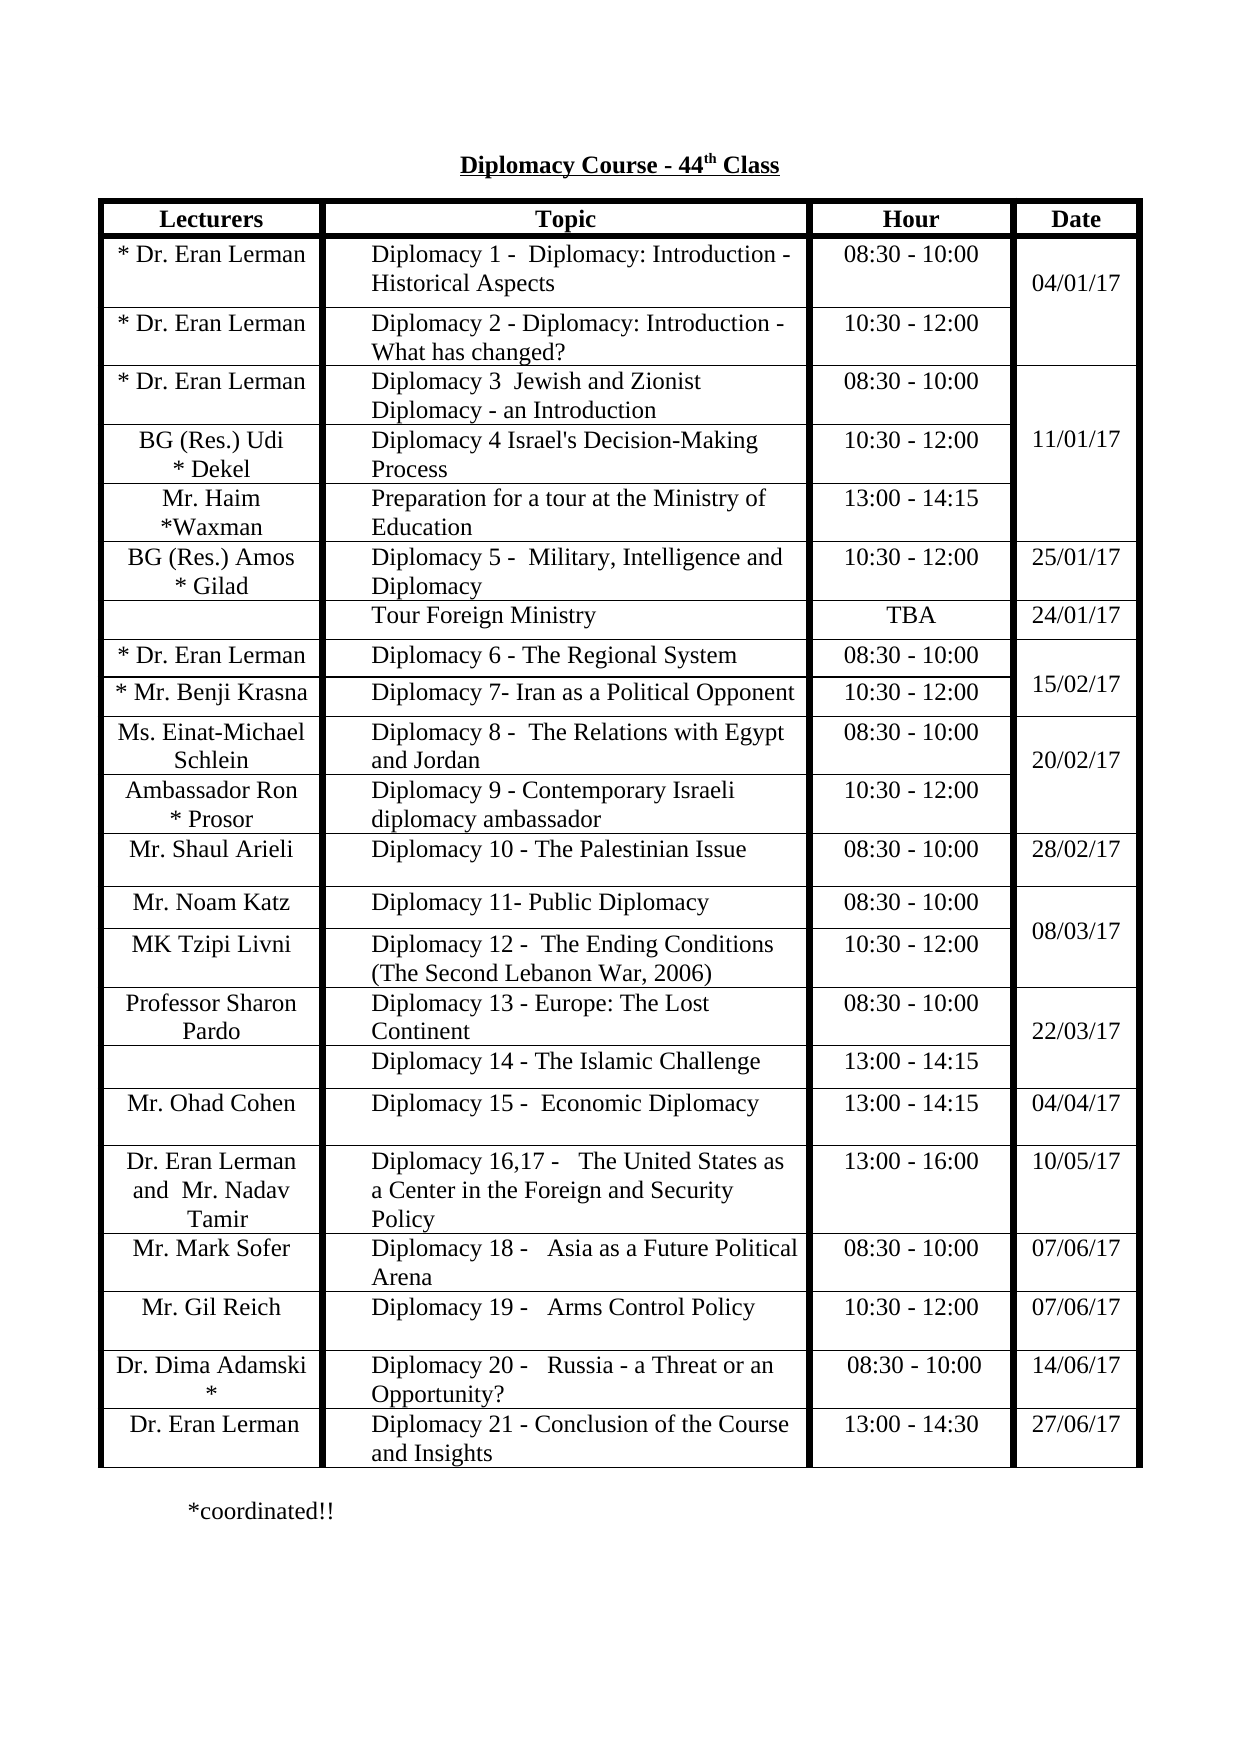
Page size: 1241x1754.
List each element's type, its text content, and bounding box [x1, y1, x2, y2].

table_cell Diplomacy 18 - Asia as a Future Political Arena [326, 1234, 806, 1291]
table_cell Diplomacy 16,17 - The United States as a Center in the Foreign and Security Policy [326, 1146, 806, 1232]
table_cell 10:00 - 08:30 [813, 640, 1010, 676]
table_cell BG (Res.) Amos Gilad * [104, 542, 319, 599]
table_cell 14:15 - 13:00 [813, 1046, 1010, 1087]
table_cell Dr. Dima Adamski * [104, 1351, 319, 1408]
table_cell Mr. Noam Katz [104, 887, 319, 928]
table_cell Diplomacy 6 - The Regional System [326, 640, 806, 676]
table_cell 28/02/17 [1017, 834, 1136, 886]
table_cell 14:15 - 13:00 [813, 484, 1010, 541]
table_cell Dr. Eran Lerman * [104, 366, 319, 424]
table_cell 14/06/17 [1017, 1351, 1136, 1408]
table_cell Diplomacy 11- Public Diplomacy [326, 887, 806, 928]
text Diplomacy Course - 44th Class [187, 150, 1053, 179]
table_cell 08/03/17 [1017, 887, 1136, 987]
table_cell MK Tzipi Livni [104, 929, 319, 987]
table_cell Professor Sharon Pardo [104, 988, 319, 1045]
table_cell Mr. Haim Waxman* [104, 484, 319, 541]
table_cell Diplomacy 14 - The Islamic Challenge [326, 1046, 806, 1087]
table_cell Diplomacy 21 - Conclusion of the Course and Insights [326, 1409, 806, 1467]
table_cell 12:00 - 10:30 [813, 425, 1010, 482]
table_cell 12:00 - 10:30 [813, 308, 1010, 365]
table_cell Diplomacy 5 - Military, Intelligence and Diplomacy [326, 542, 806, 599]
table_cell Diplomacy 8 - The Relations with Egypt and Jordan [326, 717, 806, 774]
table_cell Diplomacy 20 - Russia - a Threat or an Opportunity? [326, 1351, 806, 1408]
table_cell Dr. Eran Lerman [104, 1409, 319, 1467]
table_cell 20/02/17 [1017, 717, 1136, 833]
table_cell 04/01/17 [1017, 239, 1136, 365]
table_header Lecturers [104, 204, 319, 233]
table_cell Diplomacy 15 - Economic Diplomacy [326, 1089, 806, 1145]
table_cell 10:00 - 08:30 [813, 1351, 1010, 1408]
table_cell 10:00 - 08:30 [813, 239, 1010, 307]
table_cell Mr. Mark Sofer [104, 1234, 319, 1291]
table_cell 11/01/17 [1017, 366, 1136, 541]
table_cell 12:00 - 10:30 [813, 775, 1010, 833]
table_cell Dr. Eran Lerman * [104, 308, 319, 365]
table_cell Mr. Benji Krasna * [104, 678, 319, 716]
table_cell Diplomacy 1 - Diplomacy: Introduction - Historical Aspects [326, 239, 806, 307]
table_cell [104, 601, 319, 639]
table_cell Diplomacy 10 - The Palestinian Issue [326, 834, 806, 886]
table_header Topic [326, 204, 806, 233]
table_cell 27/06/17 [1017, 1409, 1136, 1467]
table_cell 10:00 - 08:30 [813, 988, 1010, 1045]
table_header Hour [813, 204, 1010, 233]
table_header Date [1017, 204, 1136, 233]
table_cell Dr. Eran Lerman * [104, 640, 319, 676]
table_cell Diplomacy 7- Iran as a Political Opponent [326, 678, 806, 716]
table_cell 10/05/17 [1017, 1146, 1136, 1232]
table_cell 04/04/17 [1017, 1089, 1136, 1145]
table_cell Tour Foreign Ministry [326, 601, 806, 639]
table_cell 07/06/17 [1017, 1234, 1136, 1291]
table_cell Mr. Shaul Arieli [104, 834, 319, 886]
table_cell 10:00 - 08:30 [813, 1234, 1010, 1291]
table_cell Preparation for a tour at the Ministry of Education [326, 484, 806, 541]
table_cell Ambassador Ron Prosor * [104, 775, 319, 833]
table_cell 12:00 - 10:30 [813, 678, 1010, 716]
table_cell Diplomacy 2 - Diplomacy: Introduction - What has changed? [326, 308, 806, 365]
table_cell Mr. Ohad Cohen [104, 1089, 319, 1145]
table_cell Dr. Eran Lerman and Mr. Nadav Tamir [104, 1146, 319, 1232]
table_cell Diplomacy 4 Israel's Decision-Making Process [326, 425, 806, 482]
table_cell 10:00 - 08:30 [813, 366, 1010, 424]
table_cell 14:15 - 13:00 [813, 1089, 1010, 1145]
table_cell Diplomacy 19 - Arms Control Policy [326, 1292, 806, 1349]
table_cell Diplomacy 9 - Contemporary Israeli diplomacy ambassador [326, 775, 806, 833]
table_cell 10:00 - 08:30 [813, 834, 1010, 886]
table_cell 25/01/17 [1017, 542, 1136, 599]
table_cell 12:00 - 10:30 [813, 542, 1010, 599]
table_cell BG (Res.) Udi Dekel * [104, 425, 319, 482]
table_cell 10:00 - 08:30 [813, 887, 1010, 928]
table_cell Diplomacy 12 - The Ending Conditions (The Second Lebanon War, 2006) [326, 929, 806, 987]
table_cell 15/02/17 [1017, 640, 1136, 716]
table_cell [104, 1046, 319, 1087]
table_cell 16:00 - 13:00 [813, 1146, 1010, 1232]
text *coordinated!! [187, 1496, 1053, 1525]
table_cell 22/03/17 [1017, 988, 1136, 1087]
table_cell 12:00 - 10:30 [813, 1292, 1010, 1349]
table_cell 07/06/17 [1017, 1292, 1136, 1349]
table_cell Diplomacy 13 - Europe: The Lost Continent [326, 988, 806, 1045]
table_cell Mr. Gil Reich [104, 1292, 319, 1349]
table_cell Dr. Eran Lerman * [104, 239, 319, 307]
table_cell 14:30 - 13:00 [813, 1409, 1010, 1467]
table_cell 12:00 - 10:30 [813, 929, 1010, 987]
table_cell TBA [813, 601, 1010, 639]
table_cell Diplomacy 3 Jewish and Zionist Diplomacy - an Introduction [326, 366, 806, 424]
table_cell 10:00 - 08:30 [813, 717, 1010, 774]
table_cell 24/01/17 [1017, 601, 1136, 639]
table_cell Ms. Einat-Michael Schlein [104, 717, 319, 774]
